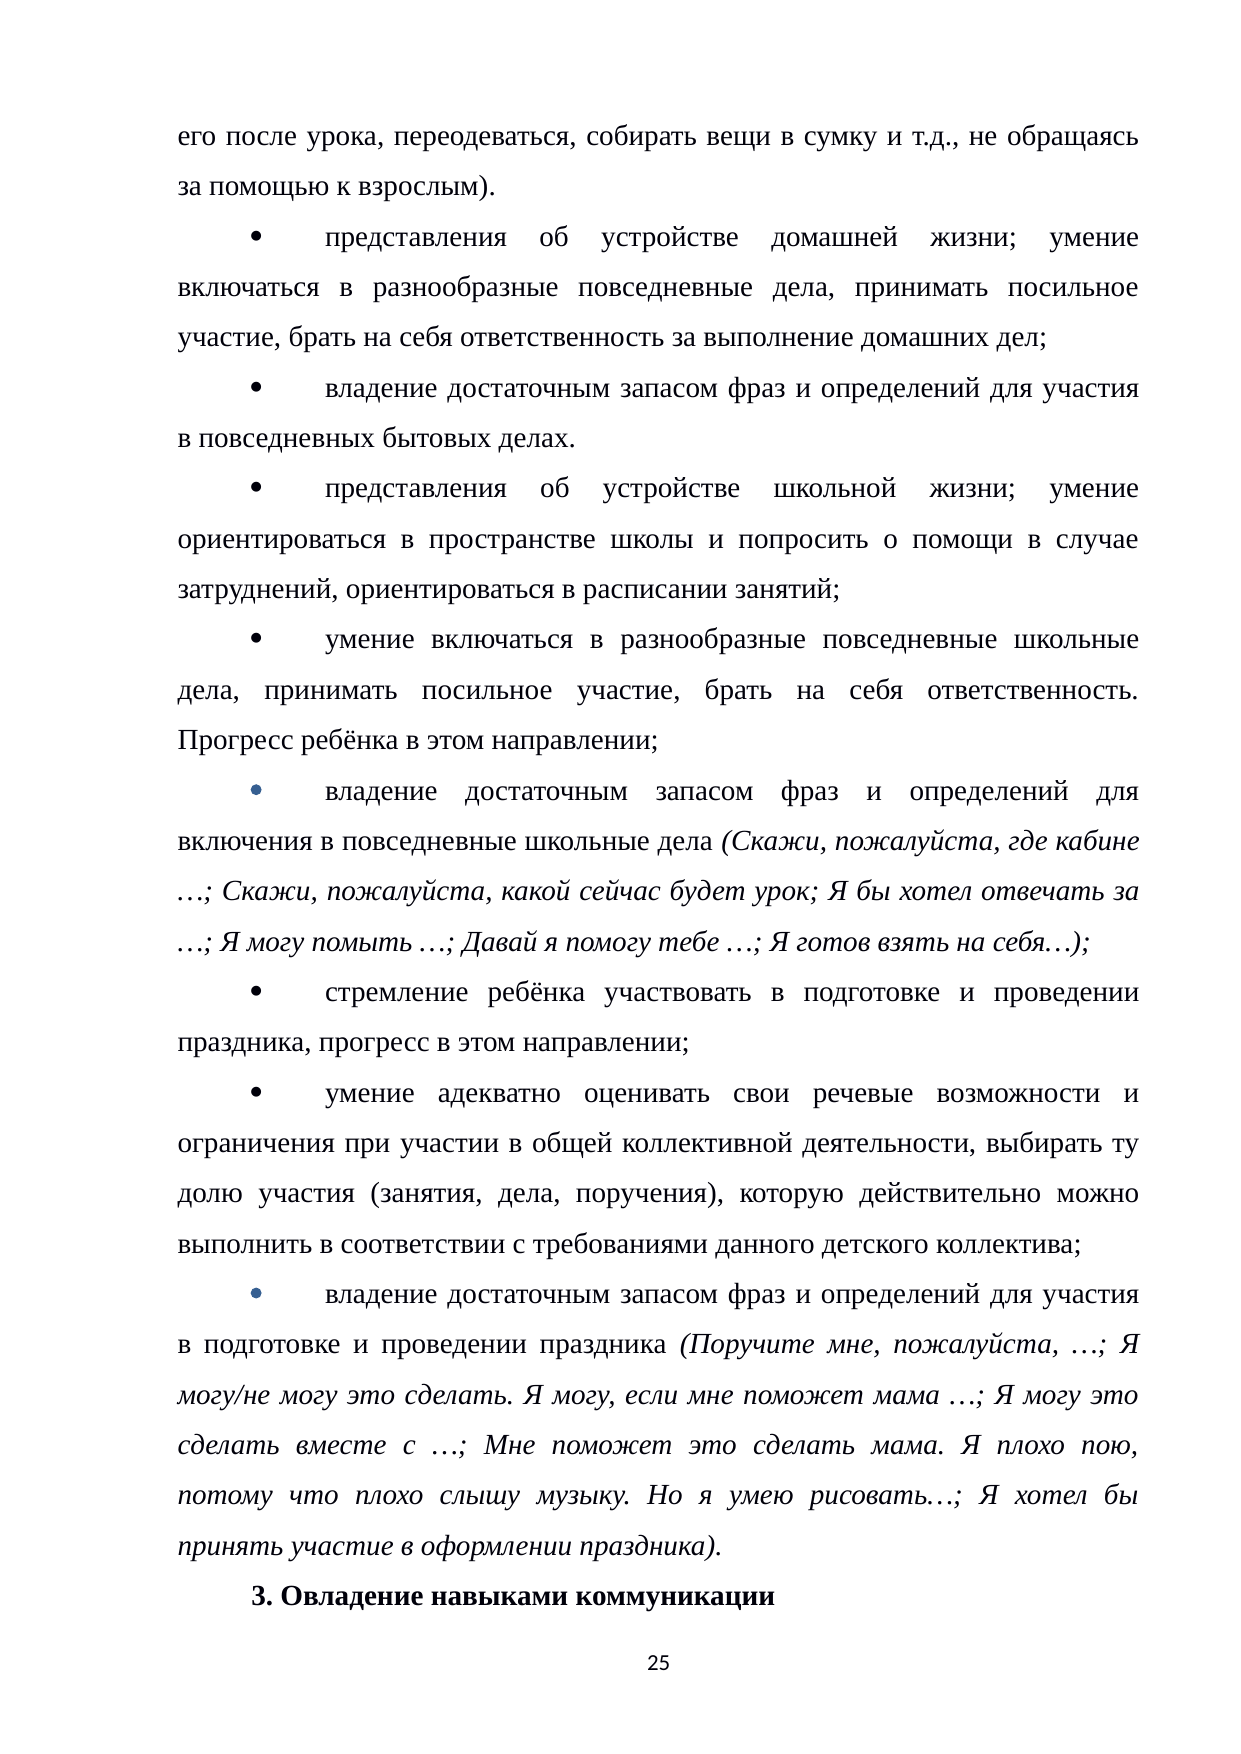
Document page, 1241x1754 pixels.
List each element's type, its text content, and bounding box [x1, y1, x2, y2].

list умение адекватно оценивать свои речевые возможности и ограничения при участии в общей коллективной деятельности, выбирать ту долю участия (занятия, дела, поручения), которую действительно можно выполнить в соответствии с требованиями данного детского коллектива; [177, 1075, 1140, 1259]
list владение достаточным запасом фраз и определений для включения в повседневные школьные дела (Скажи, пожалуйста, где кабине …; Скажи, пожалуйста, какой сейчас будет урок; Я бы хотел отвечать за …; Я могу помыть …; Давай я помогу тебе …; Я готов взять на себя…); [177, 773, 1140, 957]
list стремление ребёнка участвовать в подготовке и проведении праздника, прогресс в этом направлении; [177, 974, 1140, 1058]
list владение достаточным запасом фраз и определений для участия в повседневных бытовых делах. [177, 370, 1140, 454]
list умение включаться в разнообразные повседневные школьные дела, принимать посильное участие, брать на себя ответственность. Прогресс ребёнка в этом направлении; [177, 622, 1140, 756]
list владение достаточным запасом фраз и определений для участия в подготовке и проведении праздника (Поручите мне, пожалуйста, …; Я могу/не могу это сделать. Я могу, если мне поможет мама …; Я могу это сделать вместе с …; Мне поможет это сделать мама. Я плохо пою, потому что плохо слышу музыку. Но я умею рисовать…; Я хотел бы принять участие в оформлении праздника). [177, 1276, 1140, 1561]
text 3. Овладение навыками коммуникации [177, 1578, 1140, 1612]
list представления об устройстве домашней жизни; умение включаться в разнообразные повседневные дела, принимать посильное участие, брать на себя ответственность за выполнение домашних дел; [177, 219, 1140, 353]
list представления об устройстве школьной жизни; умение ориентироваться в пространстве школы и попросить о помощи в случае затруднений, ориентироваться в расписании занятий; [177, 471, 1140, 605]
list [177, 118, 1140, 202]
